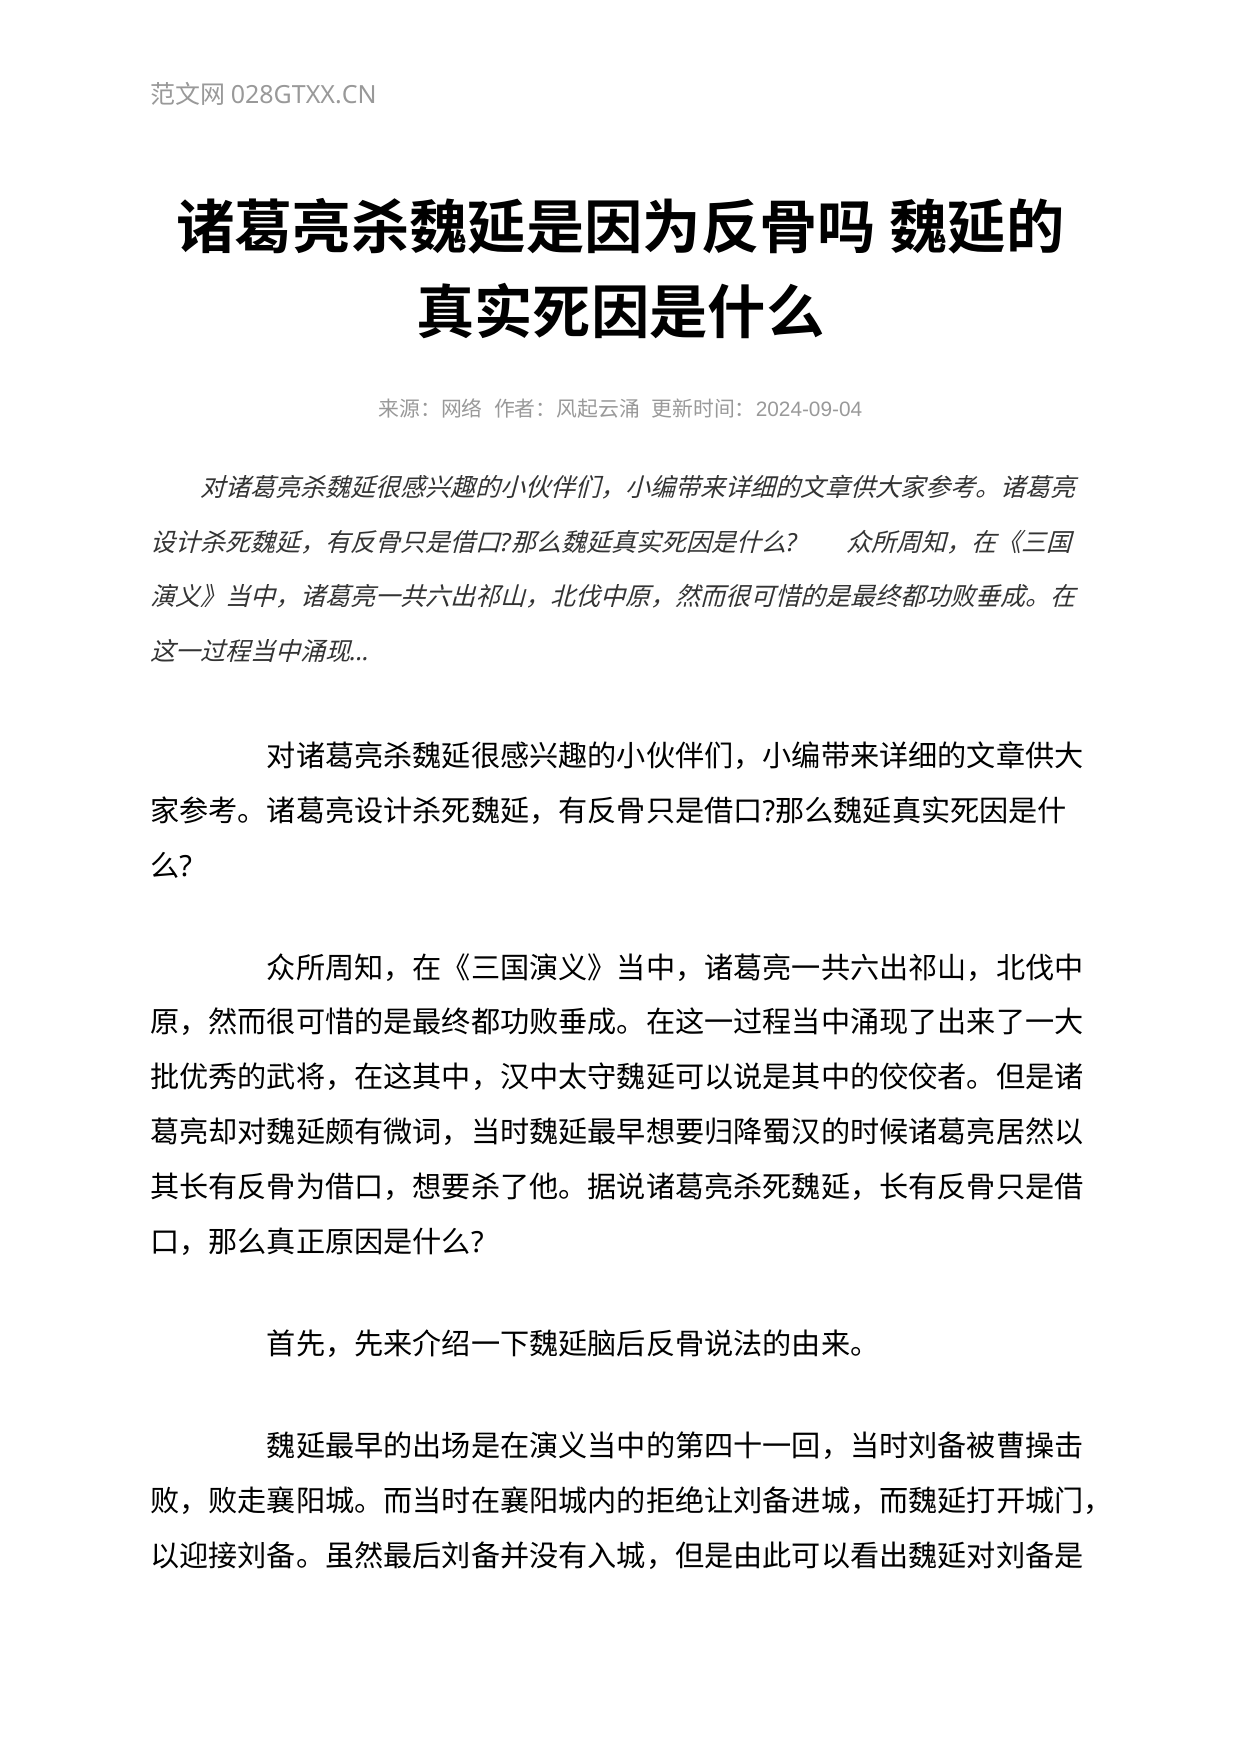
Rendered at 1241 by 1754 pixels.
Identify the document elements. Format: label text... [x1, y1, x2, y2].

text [150, 1422, 1090, 1574]
text 首先，先来介绍一下魏延脑后反骨说法的由来。 [150, 1321, 1090, 1363]
text 对诸葛亮杀魏延很感兴趣的小伙伴们，小编带来详细的文章供大家参考。诸葛亮设计杀死魏延，有反骨只是借口?那么魏延真实死因是什么? 众所周知，在《三国演义》当中，诸葛亮一共六出祁山，北伐中原，然而很可惜的是最终都功败垂成。在这一过程当中涌现... [150, 468, 1090, 667]
text 来源：网络 作者：风起云涌 更新时间：2024-09-04 [150, 397, 1090, 421]
subtitle 诸葛亮杀魏延是因为反骨吗 魏延的真实死因是什么 [150, 181, 1090, 350]
text 众所周知，在《三国演义》当中，诸葛亮一共六出祁山，北伐中原，然而很可惜的是最终都功败垂成。在这一过程当中涌现了出来了一大批优秀的武将，在这其中，汉中太守魏延可以说是其中的佼佼者。但是诸葛亮却对魏延颇有微词，当时魏延最早想要归降蜀汉的时候诸葛亮居然以其长有反骨为借口，想要杀了他。据说诸葛亮杀死魏延，长有反骨只是借口，那么真正原因是什么? [150, 944, 1090, 1261]
text 对诸葛亮杀魏延很感兴趣的小伙伴们，小编带来详细的文章供大家参考。诸葛亮设计杀死魏延，有反骨只是借口?那么魏延真实死因是什么? [150, 732, 1090, 884]
